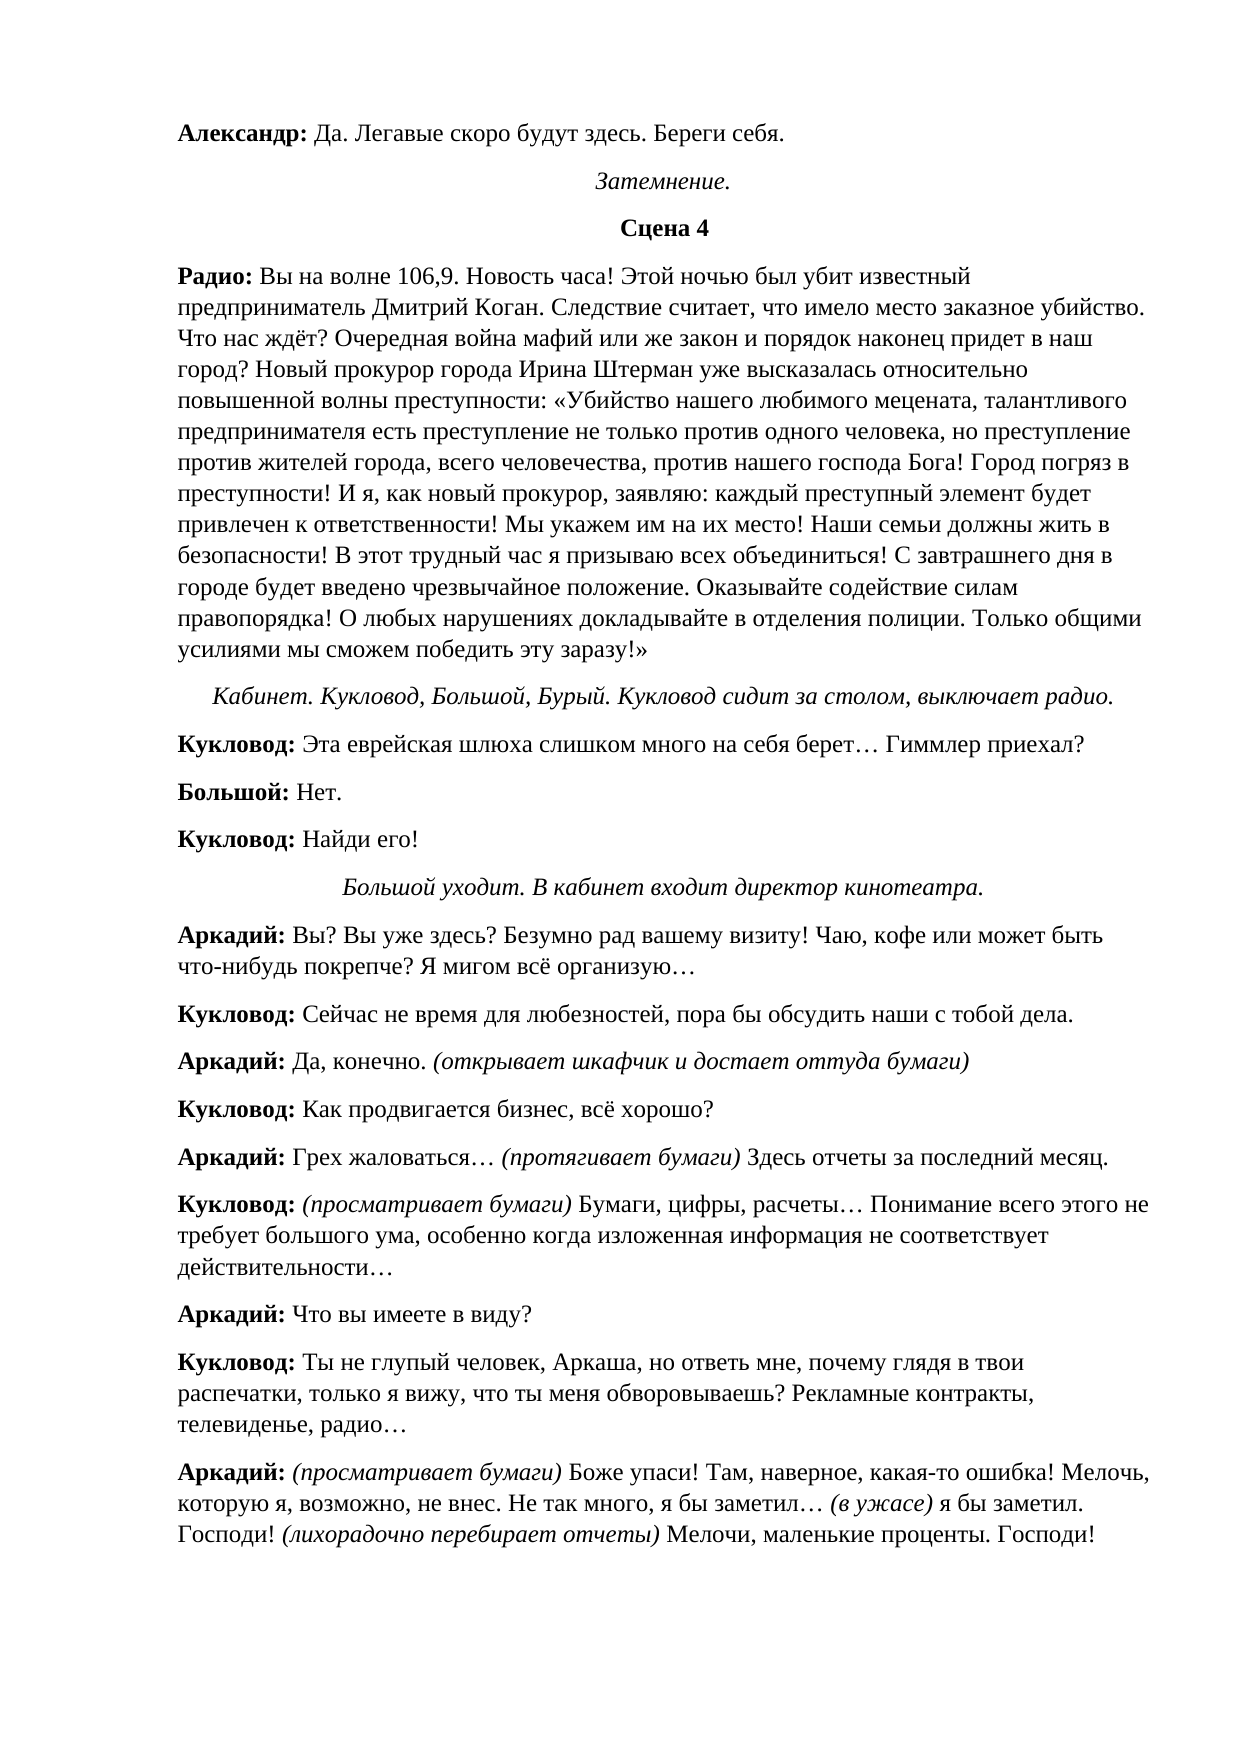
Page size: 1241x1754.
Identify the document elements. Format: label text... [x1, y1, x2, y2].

text Кукловод: Ты не глупый человек, Аркаша, но ответь мне, почему глядя в твои распечатки, только я вижу, что ты меня обворовываешь? Рекламные контракты, телевиденье, радио… [177, 1347, 1152, 1438]
text Кукловод: Найди его! [177, 824, 1152, 853]
text Кукловод: Сейчас не время для любезностей, пора бы обсудить наши с тобой дела. [177, 999, 1152, 1027]
text Аркадий: Да, конечно. (открывает шкафчик и достает оттуда бумаги) [177, 1046, 1152, 1075]
text Кукловод: Эта еврейская шлюха слишком много на себя берет… Гиммлер приехал? [177, 729, 1152, 758]
text Большой: Нет. [177, 777, 1152, 806]
text Кабинет. Кукловод, Большой, Бурый. Кукловод сидит за столом, выключает радио. [177, 681, 1152, 710]
text Аркадий: Вы? Вы уже здесь? Безумно рад вашему визиту! Чаю, кофе или может быть что-нибудь покрепче? Я мигом всё организую… [177, 920, 1152, 980]
text Аркадий: Что вы имеете в виду? [177, 1299, 1152, 1328]
text Радио: Вы на волне 106,9. Новость часа! Этой ночью был убит известный предприниматель Дмитрий Коган. Следствие считает, что имело место заказное убийство. Что нас ждёт? Очередная война мафий или же закон и порядок наконец придет в наш город? Новый прокурор города Ирина Штерман уже высказалась относительно повышенной волны преступности: «Убийство нашего любимого мецената, талантливого предпринимателя есть преступление не только против одного человека, но преступление против жителей города, всего человечества, против нашего господа Бога! Город погряз в преступности! И я, как новый прокурор, заявляю: каждый преступный элемент будет привлечен к ответственности! Мы укажем им на их место! Наши семьи должны жить в безопасности! В этот трудный час я призываю всех объединиться! С завтрашнего дня в городе будет введено чрезвычайное положение. Оказывайте содействие силам правопорядка! О любых нарушениях докладывайте в отделения полиции. Только общими усилиями мы сможем победить эту заразу!» [177, 261, 1152, 662]
text Аркадий: Грех жаловаться… (протягивает бумаги) Здесь отчеты за последний месяц. [177, 1142, 1152, 1171]
text Сцена 4 [177, 213, 1152, 242]
text Затемнение. [177, 166, 1152, 194]
text Аркадий: (просматривает бумаги) Боже упаси! Там, наверное, какая-то ошибка! Мелочь, которую я, возможно, не внес. Не так много, я бы заметил… (в ужасе) я бы заметил. Господи! (лихорадочно перебирает отчеты) Мелочи, маленькие проценты. Господи! [177, 1457, 1152, 1548]
text Кукловод: (просматривает бумаги) Бумаги, цифры, расчеты… Понимание всего этого не требует большого ума, особенно когда изложенная информация не соответствует действительности… [177, 1189, 1152, 1280]
text Кукловод: Как продвигается бизнес, всё хорошо? [177, 1094, 1152, 1123]
text Александр: Да. Легавые скоро будут здесь. Береги себя. [177, 118, 1152, 147]
text Большой уходит. В кабинет входит директор кинотеатра. [177, 872, 1152, 901]
